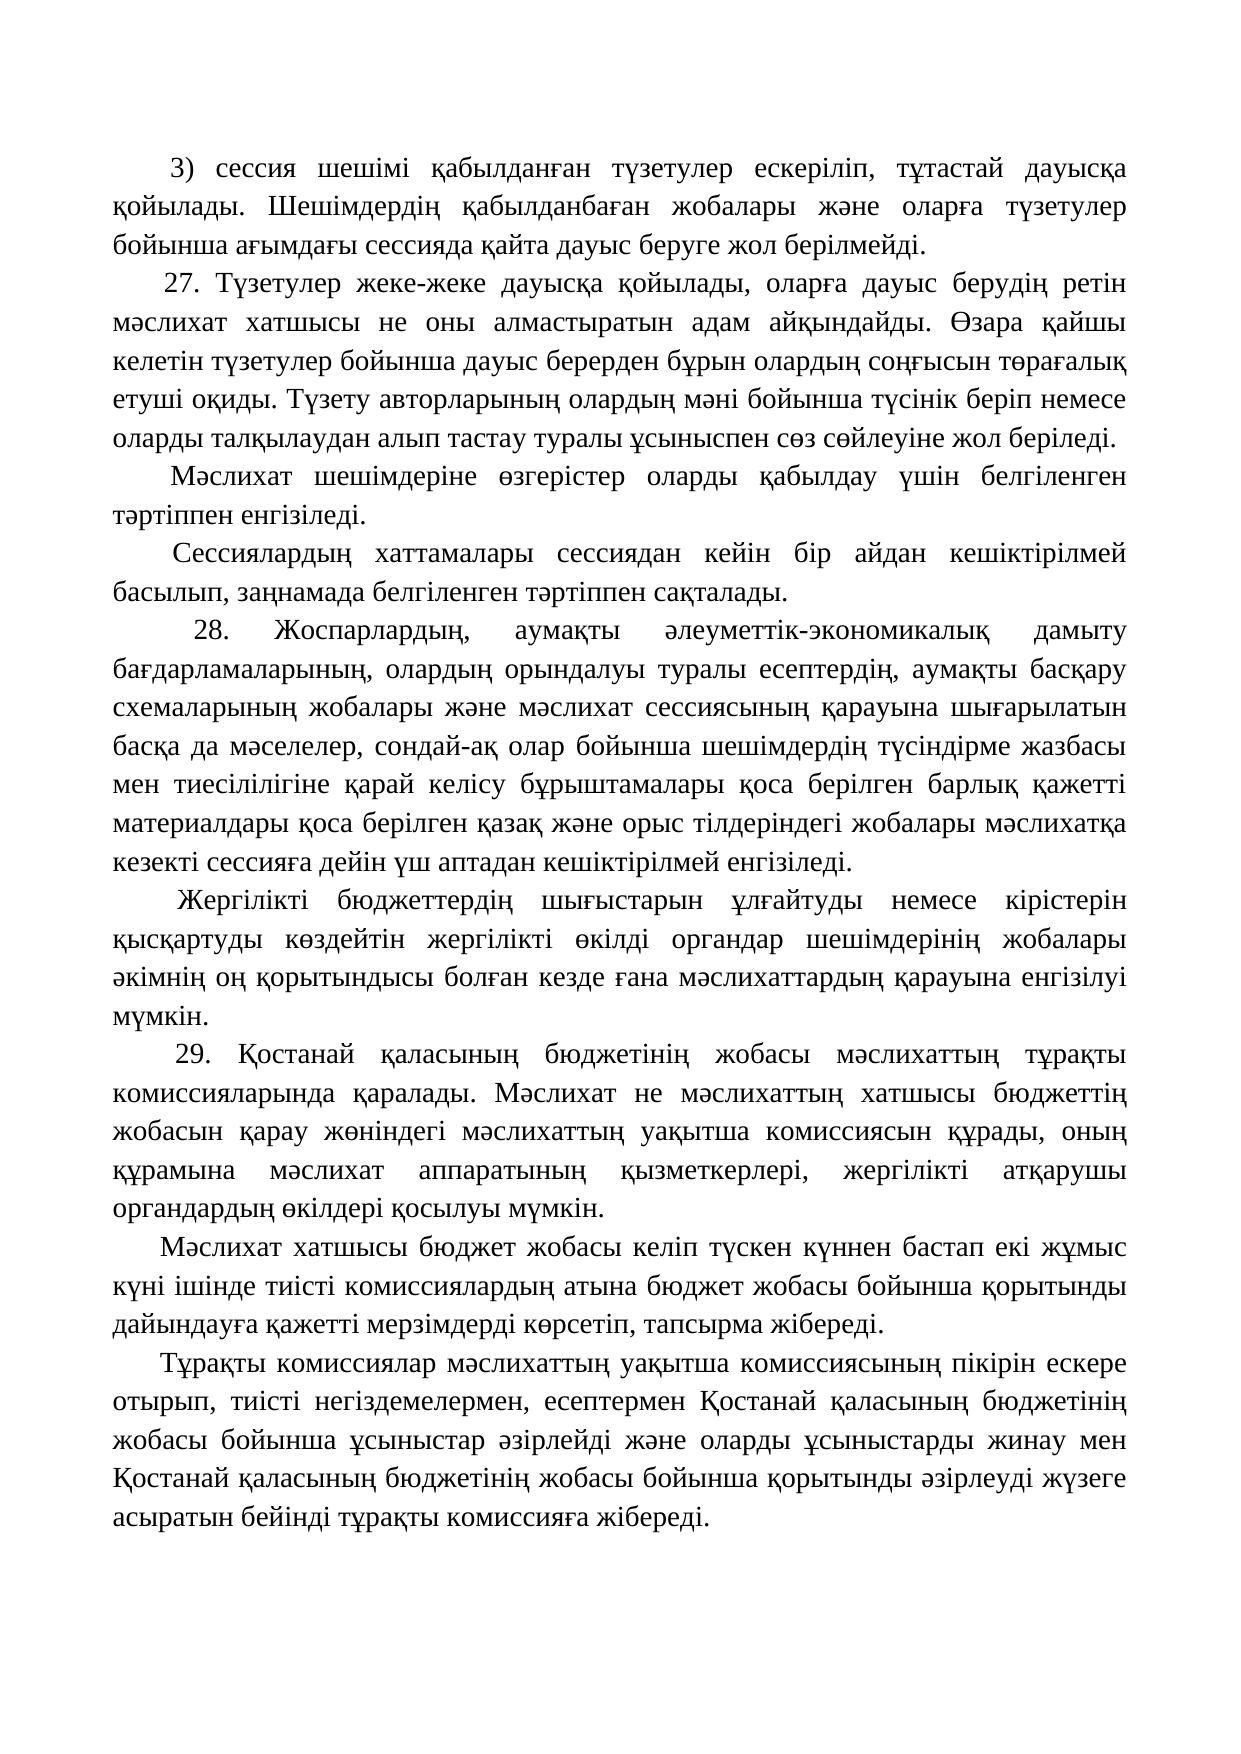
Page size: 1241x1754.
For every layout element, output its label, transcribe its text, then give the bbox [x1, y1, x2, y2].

text Сессиялардың хаттамалары сессиядан кейін бір айдан кешіктірілмей басылып, заңнамада белгіленген тәртіппен сақталады. [112, 535, 1128, 607]
text 3) сессия шешімі қабылданған түзетулер ескеріліп, тұтастай дауысқа қойылады. Шешімдердің қабылданбаған жобалары және оларға түзетулер бойынша ағымдағы сессияда қайта дауыс беруге жол берілмейді. [112, 150, 1128, 261]
text Жергілікті бюджеттердің шығыстарын ұлғайтуды немесе кірістерін қысқартуды көздейтін жергілікті өкілді органдар шешімдерінің жобалары әкімнің оң қорытындысы болған кезде ғана мәслихаттардың қарауына енгізілуі мүмкін. [112, 882, 1128, 1031]
text 27. Түзетулер жеке-жеке дауысқа қойылады, оларға дауыс берудің ретін мәслихат хатшысы не оны алмастыратын адам айқындайды. Өзара қайшы келетін түзетулер бойынша дауыс берерден бұрын олардың соңғысын төрағалық етуші оқиды. Түзету авторларының олардың мәні бойынша түсінік беріп немесе оларды талқылаудан алып тастау туралы ұсыныспен сөз сөйлеуіне жол беріледі. [112, 266, 1128, 453]
text Мәслихат хатшысы бюджет жобасы келіп түскен күннен бастап екі жұмыс күні ішінде тиісті комиссиялардың атына бюджет жобасы бойынша қорытынды дайындауға қажетті мерзімдерді көрсетіп, тапсырма жібереді. [112, 1229, 1128, 1340]
text Тұрақты комиссиялар мәслихаттың уақытша комиссиясының пікірін ескере отырып, тиісті негіздемелермен, есептермен Қостанай қаласының бюджетінің жобасы бойынша ұсыныстар әзірлейді және оларды ұсыныстарды жинау мен Қостанай қаласының бюджетінің жобасы бойынша қорытынды әзірлеуді жүзеге асыратын бейінді тұрақты комиссияға жібереді. [112, 1345, 1128, 1532]
text Мәслихат шешімдеріне өзгерістер оларды қабылдау үшін белгіленген тәртіппен енгізіледі. [112, 458, 1128, 530]
text 29. Қостанай қаласының бюджетінің жобасы мәслихаттың тұрақты комиссияларында қаралады. Мәслихат не мәслихаттың хатшысы бюджеттің жобасын қарау жөніндегі мәслихаттың уақытша комиссиясын құрады, оның құрамына мәслихат аппаратының қызметкерлері, жергілікті атқарушы органдардың өкілдері қосылуы мүмкін. [112, 1036, 1128, 1224]
text 28. Жоспарлардың, аумақты әлеуметтік-экономикалық дамыту бағдарламаларының, олардың орындалуы туралы есептердің, аумақты басқару схемаларының жобалары және мәслихат сессиясының қарауына шығарылатын басқа да мәселелер, сондай-ақ олар бойынша шешімдердің түсіндірме жазбасы мен тиесілілігіне қарай келісу бұрыштамалары қоса берілген барлық қажетті материалдары қоса берілген қазақ және орыс тілдеріндегі жобалары мәслихатқа кезекті сессияға дейін үш аптадан кешіктірілмей енгізіледі. [112, 612, 1128, 877]
